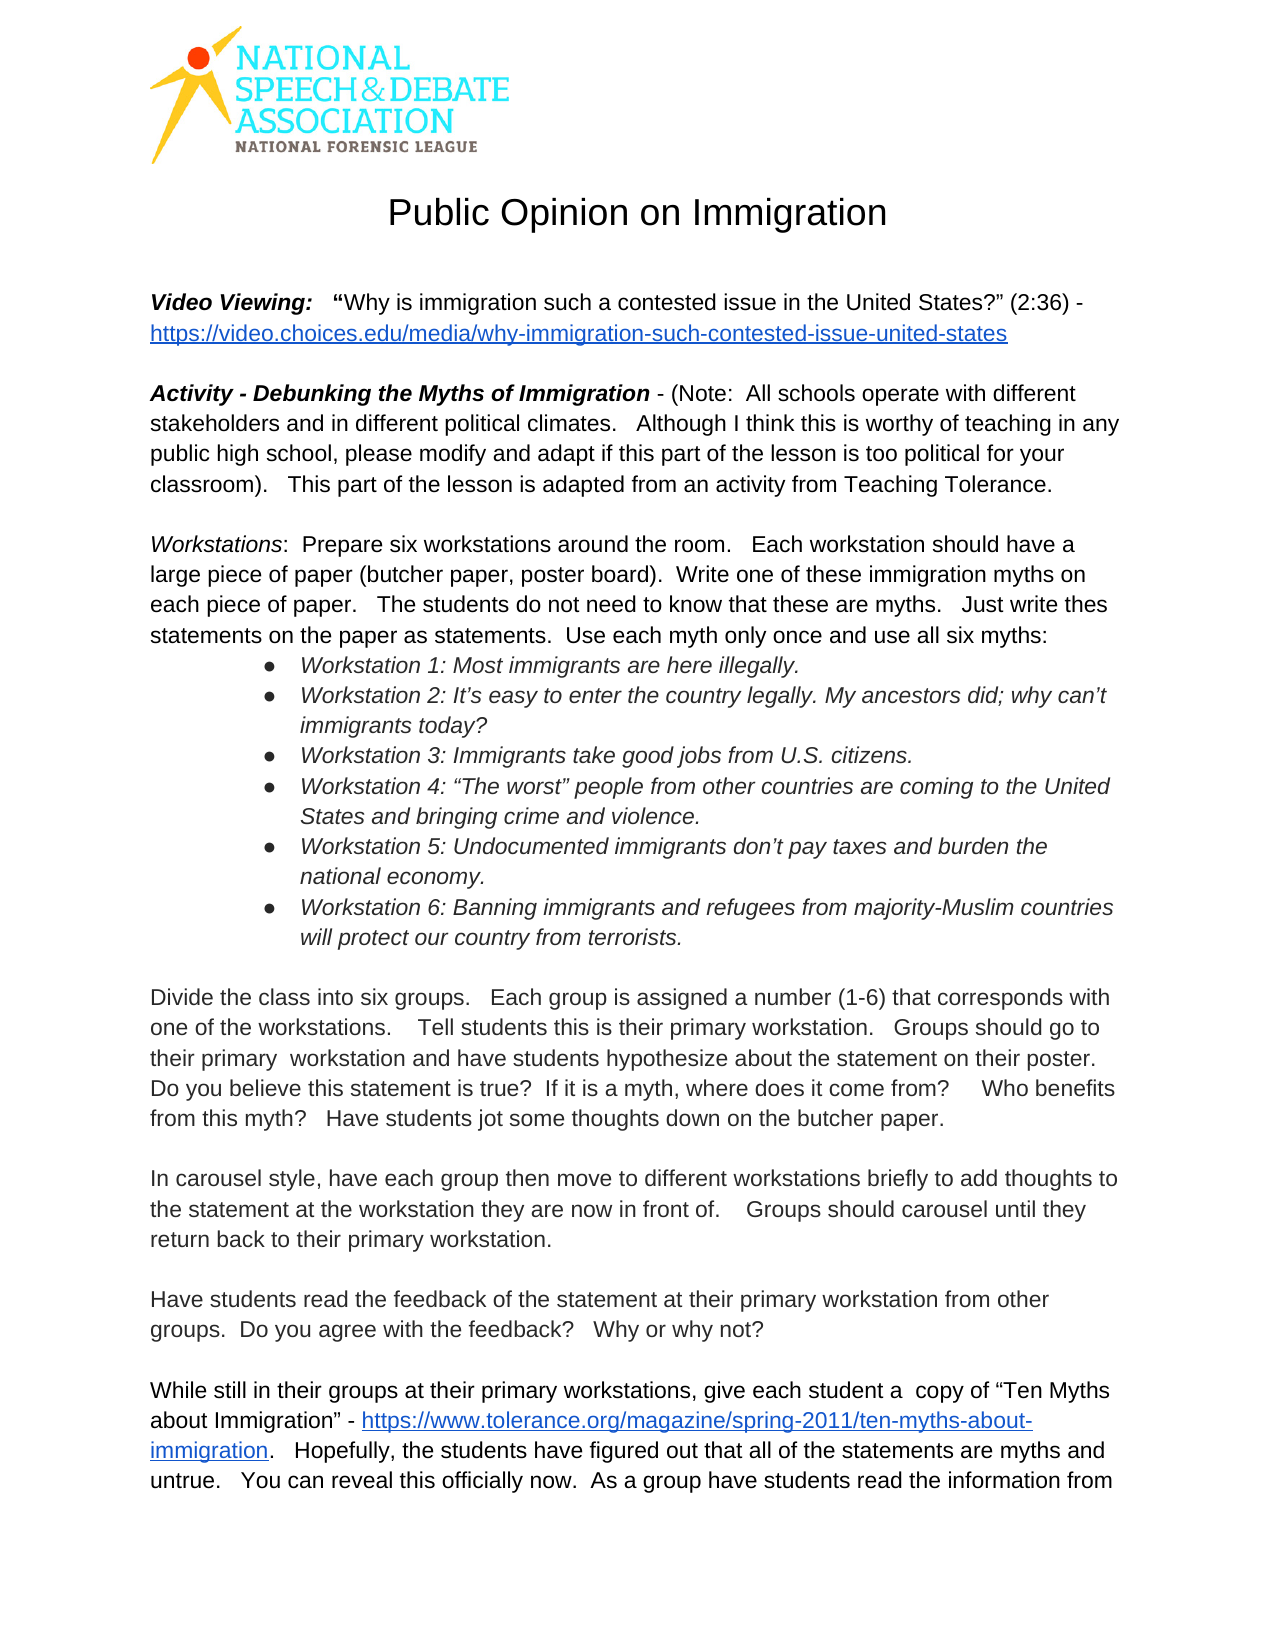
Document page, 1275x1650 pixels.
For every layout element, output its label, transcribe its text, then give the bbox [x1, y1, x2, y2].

text Video Viewing: “Why is immigration such a contested issue in the United States?” (2:36) - https://video.choices.edu/media/why-immigration-such-contested-issue-united-states [150, 289, 1125, 346]
text Have students read the feedback of the statement at their primary workstation from other groups. Do you agree with the feedback? Why or why not? [104, 1286, 1125, 1343]
text Divide the class into six groups. Each group is assigned a number (1-6) that corresponds with one of the workstations. Tell students this is their primary workstation. Groups should go to their primary workstation and have students hypothesize about the statement on their poster. Do you believe this statement is true? If it is a myth, where does it come from? Who benefits from this myth? Have students jot some thoughts down on the butcher paper. [104, 984, 1125, 1131]
list Workstation 1: Most immigrants are here illegally. [217, 652, 1125, 678]
list Workstation 4: “The worst” people from other countries are coming to the United States and bringing crime and violence. [217, 773, 1125, 829]
text Public Opinion on Immigration [150, 190, 1125, 233]
text Workstations: Prepare six workstations around the room. Each workstation should have a large piece of paper (butcher paper, poster board). Write one of these immigration myths on each piece of paper. The students do not need to know that these are myths. Just write thes statements on the paper as statements. Use each myth only once and use all six myths: [150, 531, 1125, 648]
list Workstation 5: Undocumented immigrants don’t pay taxes and burden the national economy. [217, 833, 1125, 890]
list Workstation 6: Banning immigrants and refugees from majority-Muslim countries will protect our country from terrorists. [217, 893, 1125, 950]
text Activity - Debunking the Myths of Immigration - (Note: All schools operate with different stakeholders and in different political climates. Although I think this is worthy of teaching in any public high school, please modify and adapt if this part of the lesson is too political for your classroom). This part of the lesson is adapted from an activity from Teaching Tolerance. [150, 380, 1125, 497]
list Workstation 2: It’s easy to enter the country legally. My ancestors did; why can’t immigrants today? [262, 682, 1125, 739]
picture [150, 26, 509, 164]
text In carousel style, have each group then move to different workstations briefly to add thoughts to the statement at the workstation they are now in front of. Groups should carousel until they return back to their primary workstation. [104, 1165, 1125, 1252]
list Workstation 3: Immigrants take good jobs from U.S. citizens. [217, 742, 1125, 769]
